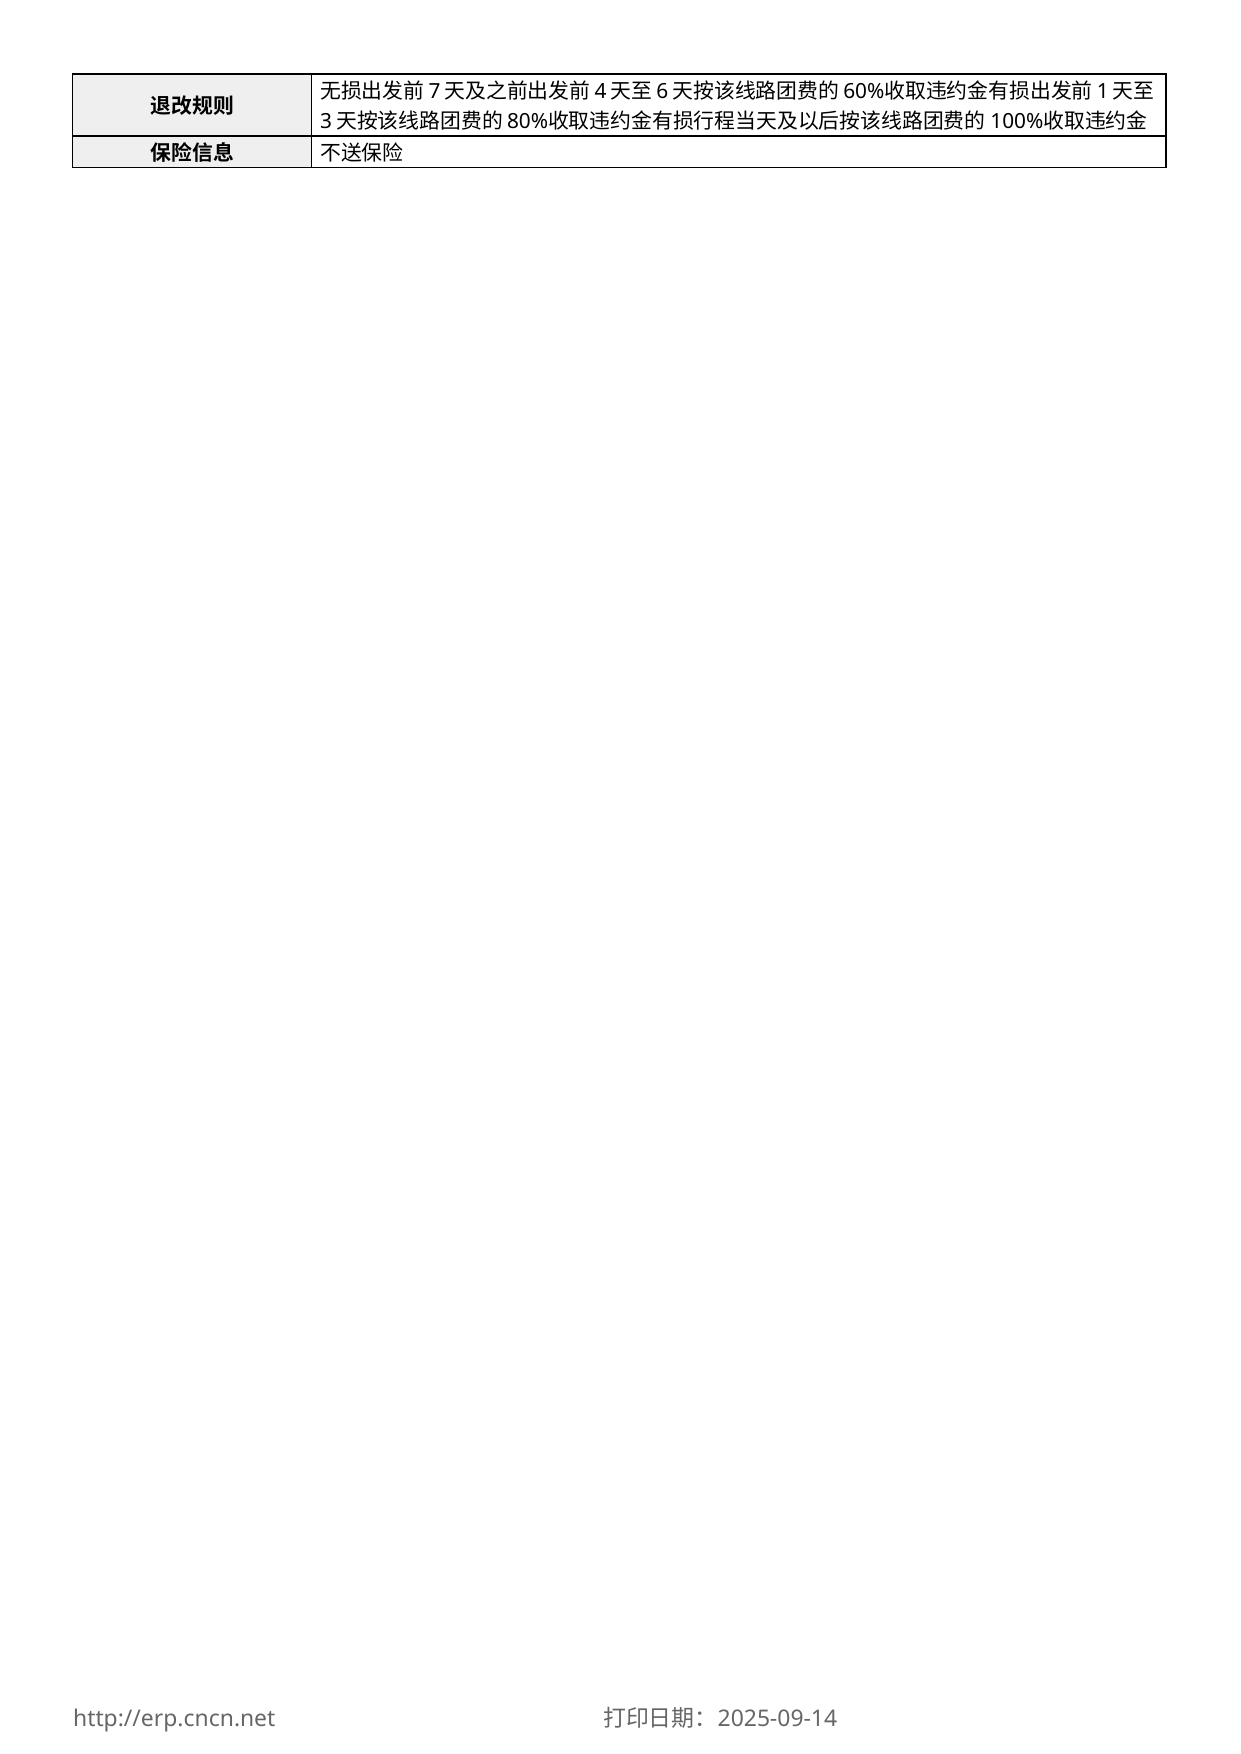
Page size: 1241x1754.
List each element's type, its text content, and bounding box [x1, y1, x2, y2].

table_cell 退改规则 [73, 75, 311, 135]
table_cell 保险信息 [73, 137, 311, 167]
table_cell 无损出发前7天及之前 [312, 75, 1165, 135]
table_cell 不送保险 [312, 137, 1165, 167]
